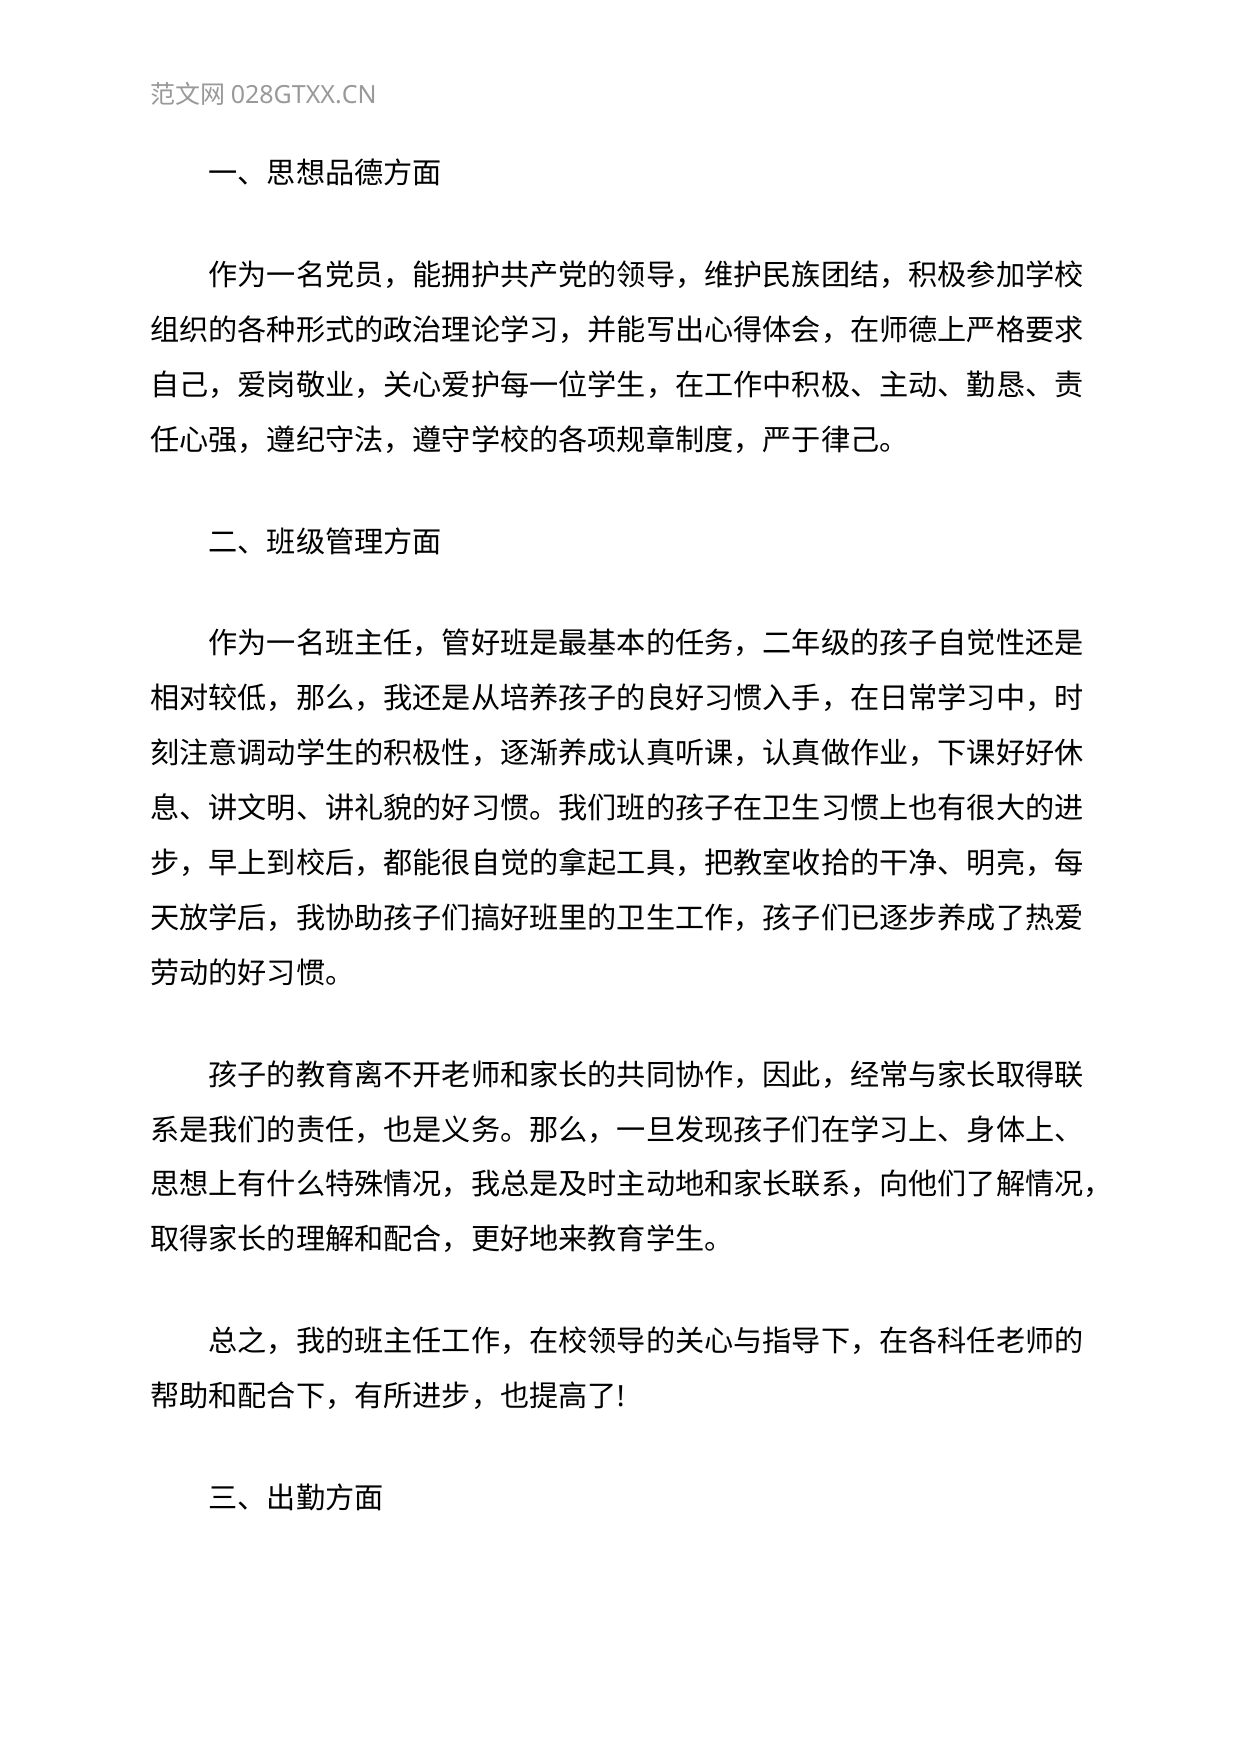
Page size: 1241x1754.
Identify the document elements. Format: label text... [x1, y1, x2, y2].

text 一、思想品德方面 [150, 150, 1090, 192]
text 孩子的教育离不开老师和家长的共同协作，因此，经常与家长取得联系是我们的责任，也是义务。那么，一旦发现孩子们在学习上、身体上、思想上有什么特殊情况，我总是及时主动地和家长联系，向他们了解情况，取得家长的理解和配合，更好地来教育学生。 [150, 1051, 1090, 1258]
text 二、班级管理方面 [150, 518, 1090, 561]
text 作为一名班主任，管好班是最基本的任务，二年级的孩子自觉性还是相对较低，那么，我还是从培养孩子的良好习惯入手，在日常学习中，时刻注意调动学生的积极性，逐渐养成认真听课，认真做作业，下课好好休息、讲文明、讲礼貌的好习惯。我们班的孩子在卫生习惯上也有很大的进步，早上到校后，都能很自觉的拿起工具，把教室收拾的干净、明亮，每天放学后，我协助孩子们搞好班里的卫生工作，孩子们已逐步养成了热爱劳动的好习惯。 [150, 620, 1090, 992]
text 三、出勤方面 [150, 1474, 1090, 1517]
text 总之，我的班主任工作，在校领导的关心与指导下，在各科任老师的帮助和配合下，有所进步，也提高了! [150, 1318, 1090, 1415]
text 作为一名党员，能拥护共产党的领导，维护民族团结，积极参加学校组织的各种形式的政治理论学习，并能写出心得体会，在师德上严格要求自己，爱岗敬业，关心爱护每一位学生，在工作中积极、主动、勤恳、责任心强，遵纪守法，遵守学校的各项规章制度，严于律己。 [150, 252, 1090, 459]
